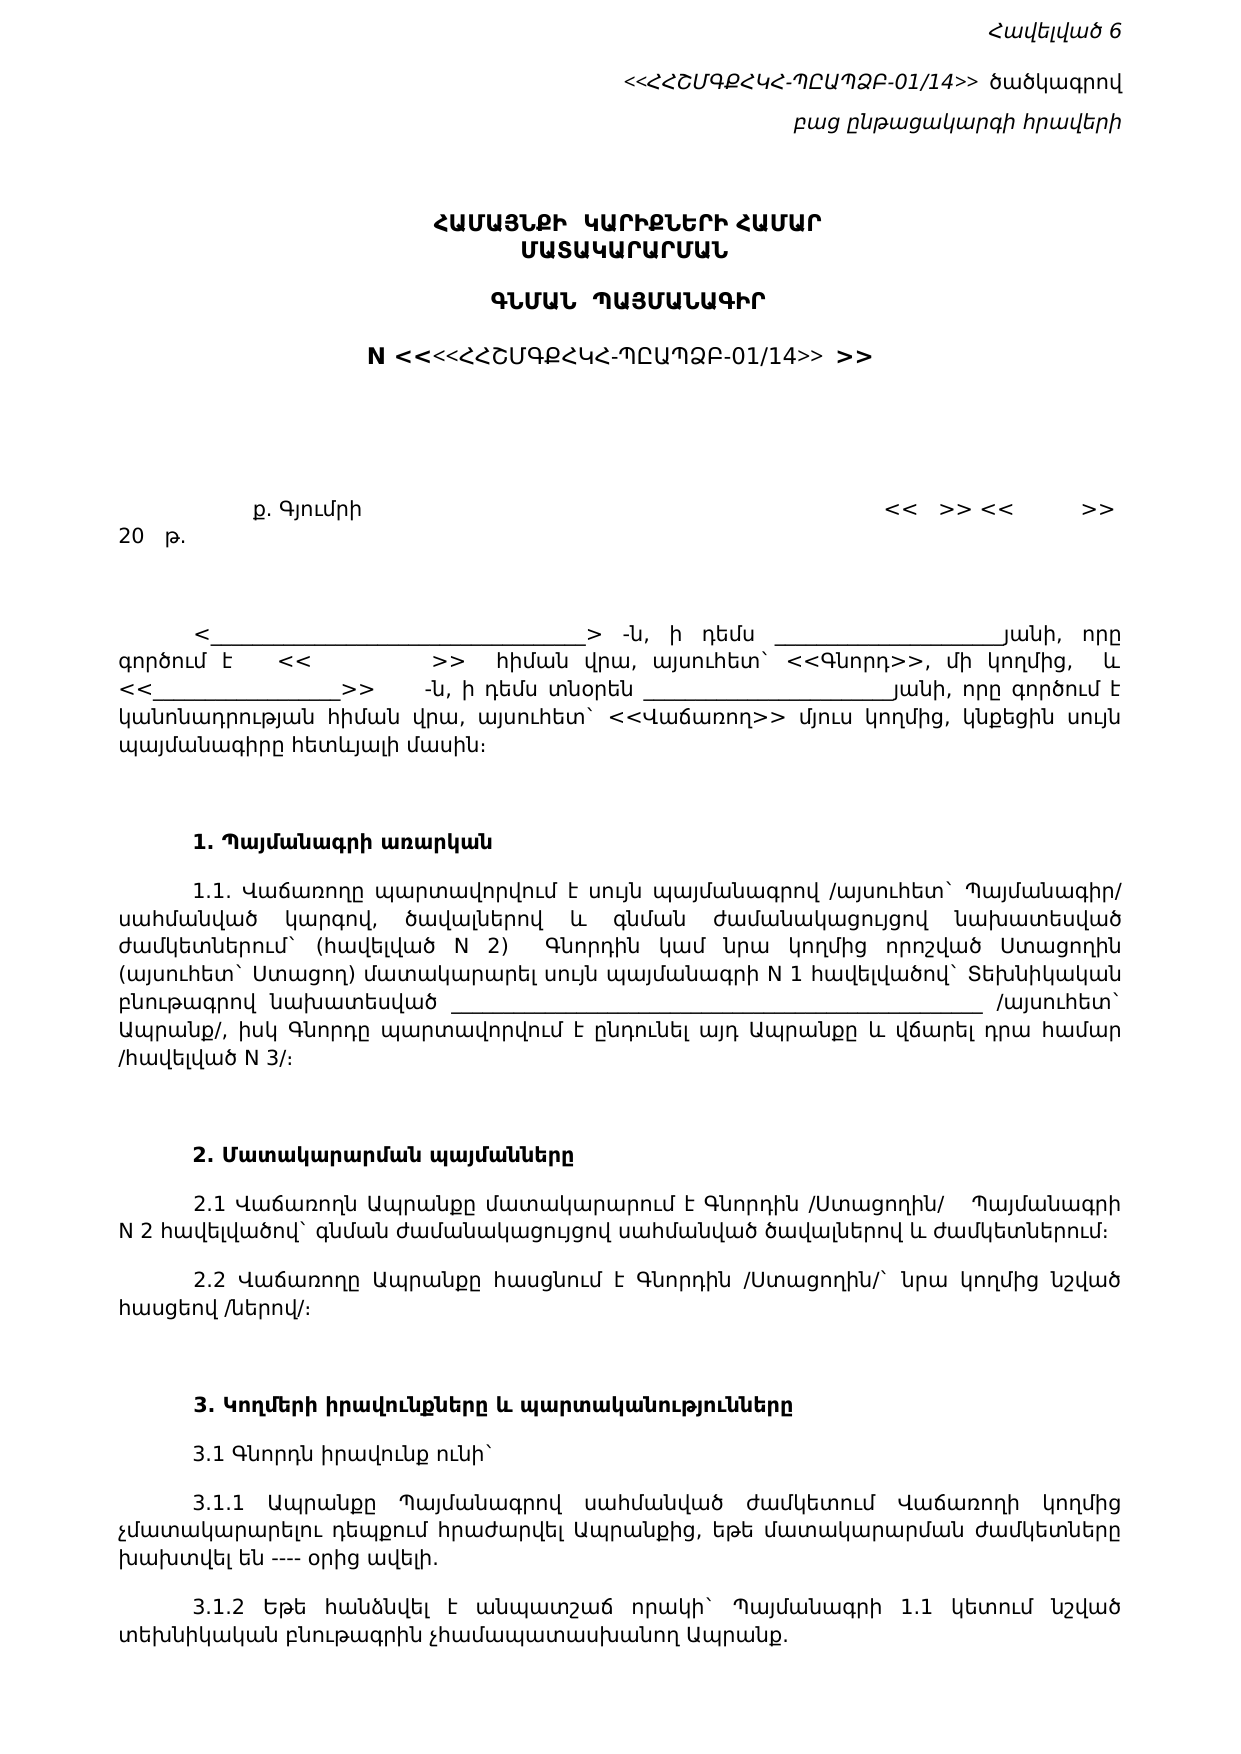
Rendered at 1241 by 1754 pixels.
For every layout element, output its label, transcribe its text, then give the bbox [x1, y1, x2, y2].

text 3.1 Գնորդն իրավունք ունի` [118, 1442, 1122, 1466]
text 3.1.2 Եթե հանձնվել է անպատշաճ որակի` Պայմանագրի 1.1 կետում նշված տեխնիկական բնութագրին չհամապատասխանող Ապրանք. [118, 1595, 1122, 1647]
text 2.1 Վաճառողն Ապրանքը մատակարարում է Գնորդին /Ստացողին/ Պայմանագրի N 2 հավելվածով` գնման ժամանակացույցով սահմանված ծավալներով և ժամկետներում։ [118, 1192, 1122, 1244]
text բաց ընթացակարգի հրավերի [118, 110, 1122, 134]
text <____________________________________> -ն, ի դեմս ______________________յանի, որը գործում է << >> հիման վրա, այսուհետ` <<Գնորդ>>, մի կողմից, և <<__________________>> -ն, ի դեմս տնօրեն ________________________յանի, որը գործում է կանոնադրության հիման վրա, այսուհետ` <<Վաճառող>> մյուս կողմից, կնքեցին սույն պայմանագիրը հետևյալի մասին։ [118, 622, 1122, 757]
text ք. Գյումրի << >> << >> 20 թ. [118, 497, 1122, 549]
text ԳՆՄԱՆ ՊԱՅՄԱՆԱԳԻՐ [103, 288, 1122, 315]
text ՄԱՏԱԿԱՐԱՐՄԱՆ [103, 237, 1122, 263]
text 3. Կողմերի իրավունքները և պարտականությունները [118, 1393, 1122, 1417]
text ՀԱՄԱՅՆՔԻ ԿԱՐԻՔՆԵՐԻ ՀԱՄԱՐ [118, 210, 1122, 237]
text Հավելված 6 [118, 19, 1122, 43]
text 2.2 Վաճառողը Ապրանքը հասցնում է Գնորդին /Ստացողին/` նրա կողմից նշված հասցեով /ներով/։ [118, 1268, 1122, 1320]
text 2. Մատակարարման պայմանները [118, 1143, 1122, 1167]
text 3.1.1 Ապրանքը Պայմանագրով սահմանված ժամկետում Վաճառողի կողմից չմատակարարելու դեպքում հրաժարվել Ապրանքից, եթե մատակարարման ժամկետները խախտվել են ---- օրից ավելի. [118, 1491, 1122, 1570]
text <<ՀՀՇՄԳՔՀԿՀ-ՊԸԱՊՁԲ-01/14>> ծածկագրով [118, 67, 1122, 96]
text 1. Պայմանագրի առարկան [118, 830, 1122, 854]
text N <<<<ՀՀՇՄԳՔՀԿՀ-ՊԸԱՊՁԲ-01/14>> >> [103, 340, 1122, 371]
text 1.1. Վաճառողը պարտավորվում է սույն պայմանագրով /այսուհետ` Պայմանագիր/ սահմանված կարգով, ծավալներով և գնման ժամանակացույցով նախատեսված ժամկետներում` (հավելված N 2) Գնորդին կամ նրա կողմից որոշված Ստացողին (այսուհետ` Ստացող) մատակարարել սույն պայմանագրի N 1 հավելվածով` Տեխնիկական բնութագրով նախատեսված ___________________________________________________ /այսուհետ` Ապրանք/, իսկ Գնորդը պարտավորվում է ընդունել այդ Ապրանքը և վճարել դրա համար /հավելված N 3/։ [118, 879, 1122, 1070]
